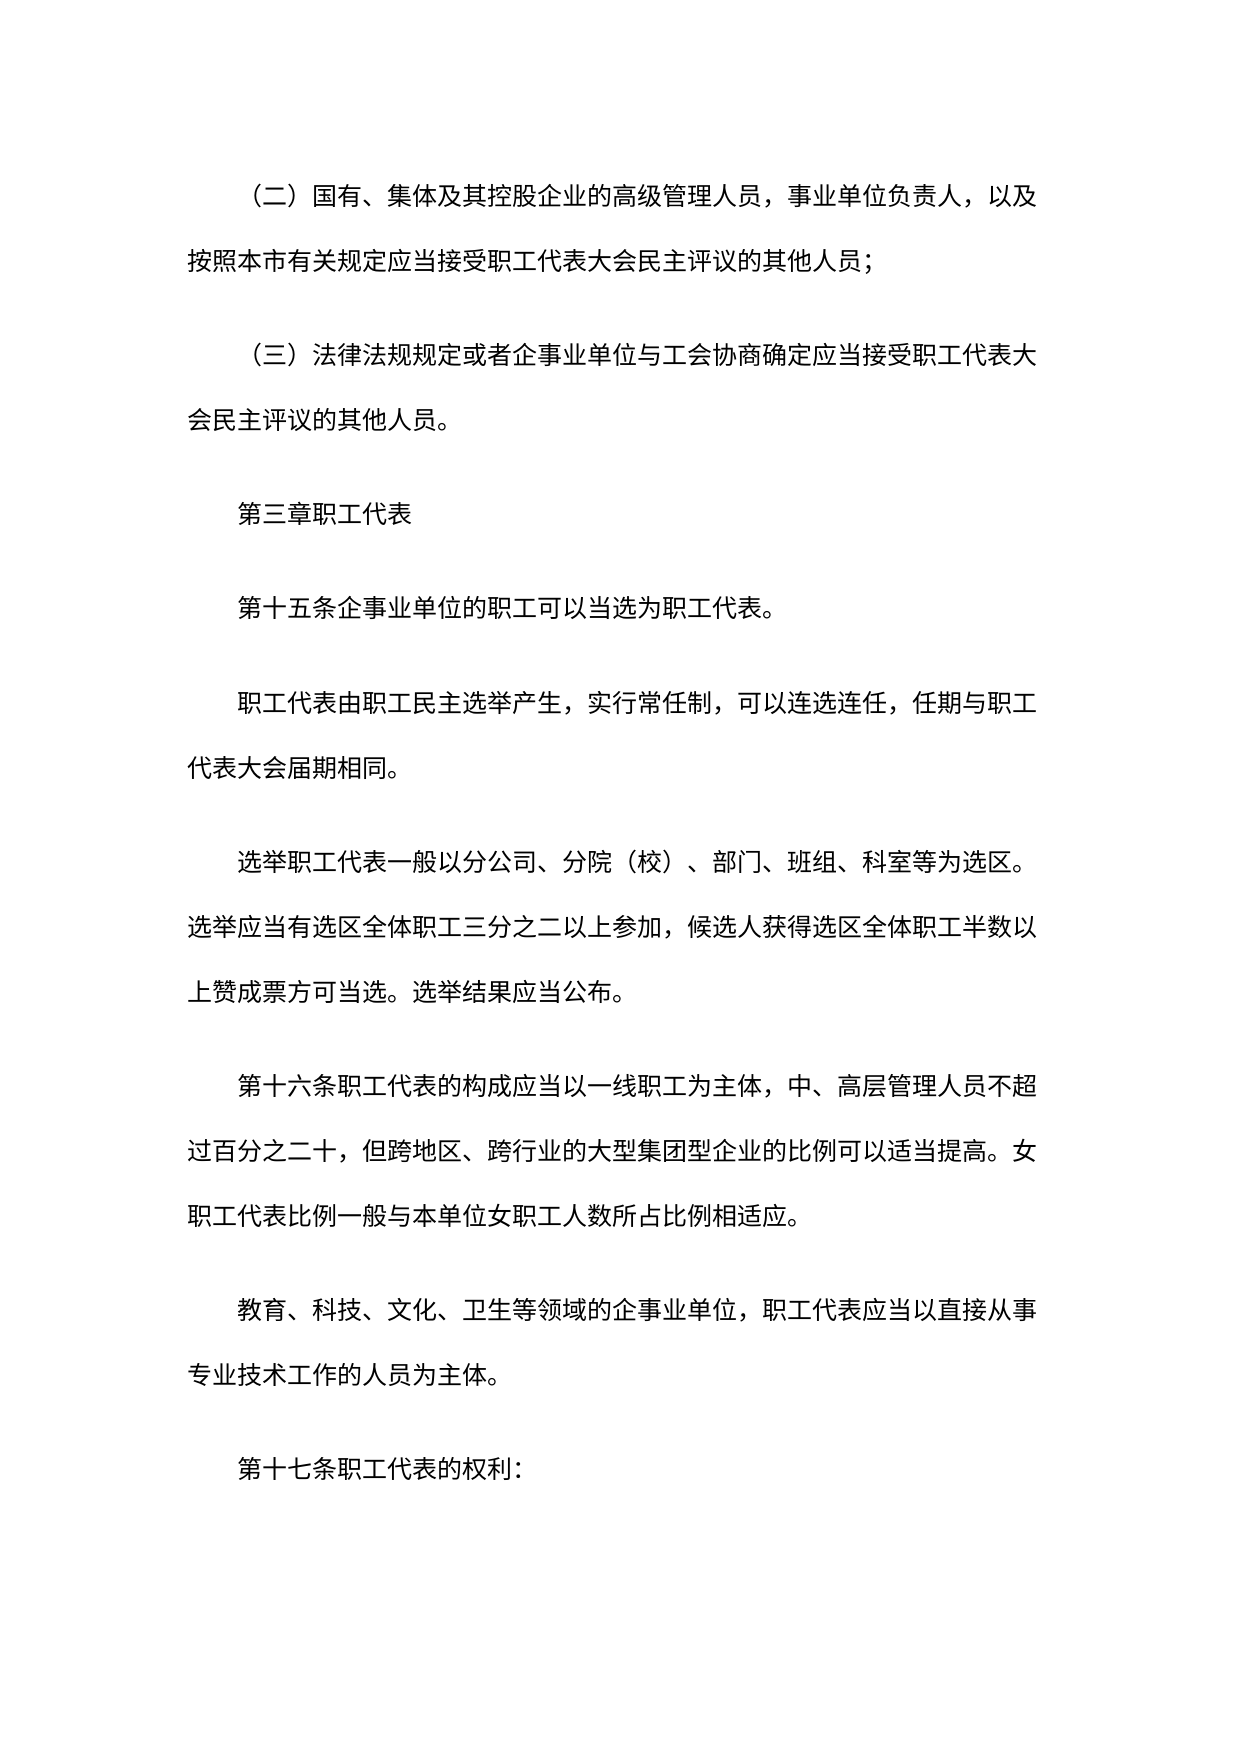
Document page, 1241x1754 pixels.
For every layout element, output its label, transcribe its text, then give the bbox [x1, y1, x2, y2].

text 第十五条企事业单位的职工可以当选为职工代表。 [187, 574, 1053, 639]
text （二）国有、集体及其控股企业的高级管理人员，事业单位负责人，以及按照本市有关规定应当接受职工代表大会民主评议的其他人员； [187, 162, 1053, 292]
text 职工代表由职工民主选举产生，实行常任制，可以连选连任，任期与职工代表大会届期相同。 [187, 669, 1053, 799]
text 第十六条职工代表的构成应当以一线职工为主体，中、高层管理人员不超过百分之二十，但跨地区、跨行业的大型集团型企业的比例可以适当提高。女职工代表比例一般与本单位女职工人数所占比例相适应。 [187, 1052, 1053, 1247]
text 教育、科技、文化、卫生等领域的企事业单位，职工代表应当以直接从事专业技术工作的人员为主体。 [187, 1276, 1053, 1406]
text 第十七条职工代表的权利： [187, 1435, 1053, 1500]
text （三）法律法规规定或者企事业单位与工会协商确定应当接受职工代表大会民主评议的其他人员。 [187, 321, 1053, 451]
text 选举职工代表一般以分公司、分院（校）、部门、班组、科室等为选区。选举应当有选区全体职工三分之二以上参加，候选人获得选区全体职工半数以上赞成票方可当选。选举结果应当公布。 [187, 828, 1053, 1023]
text 第三章职工代表 [187, 480, 1053, 545]
